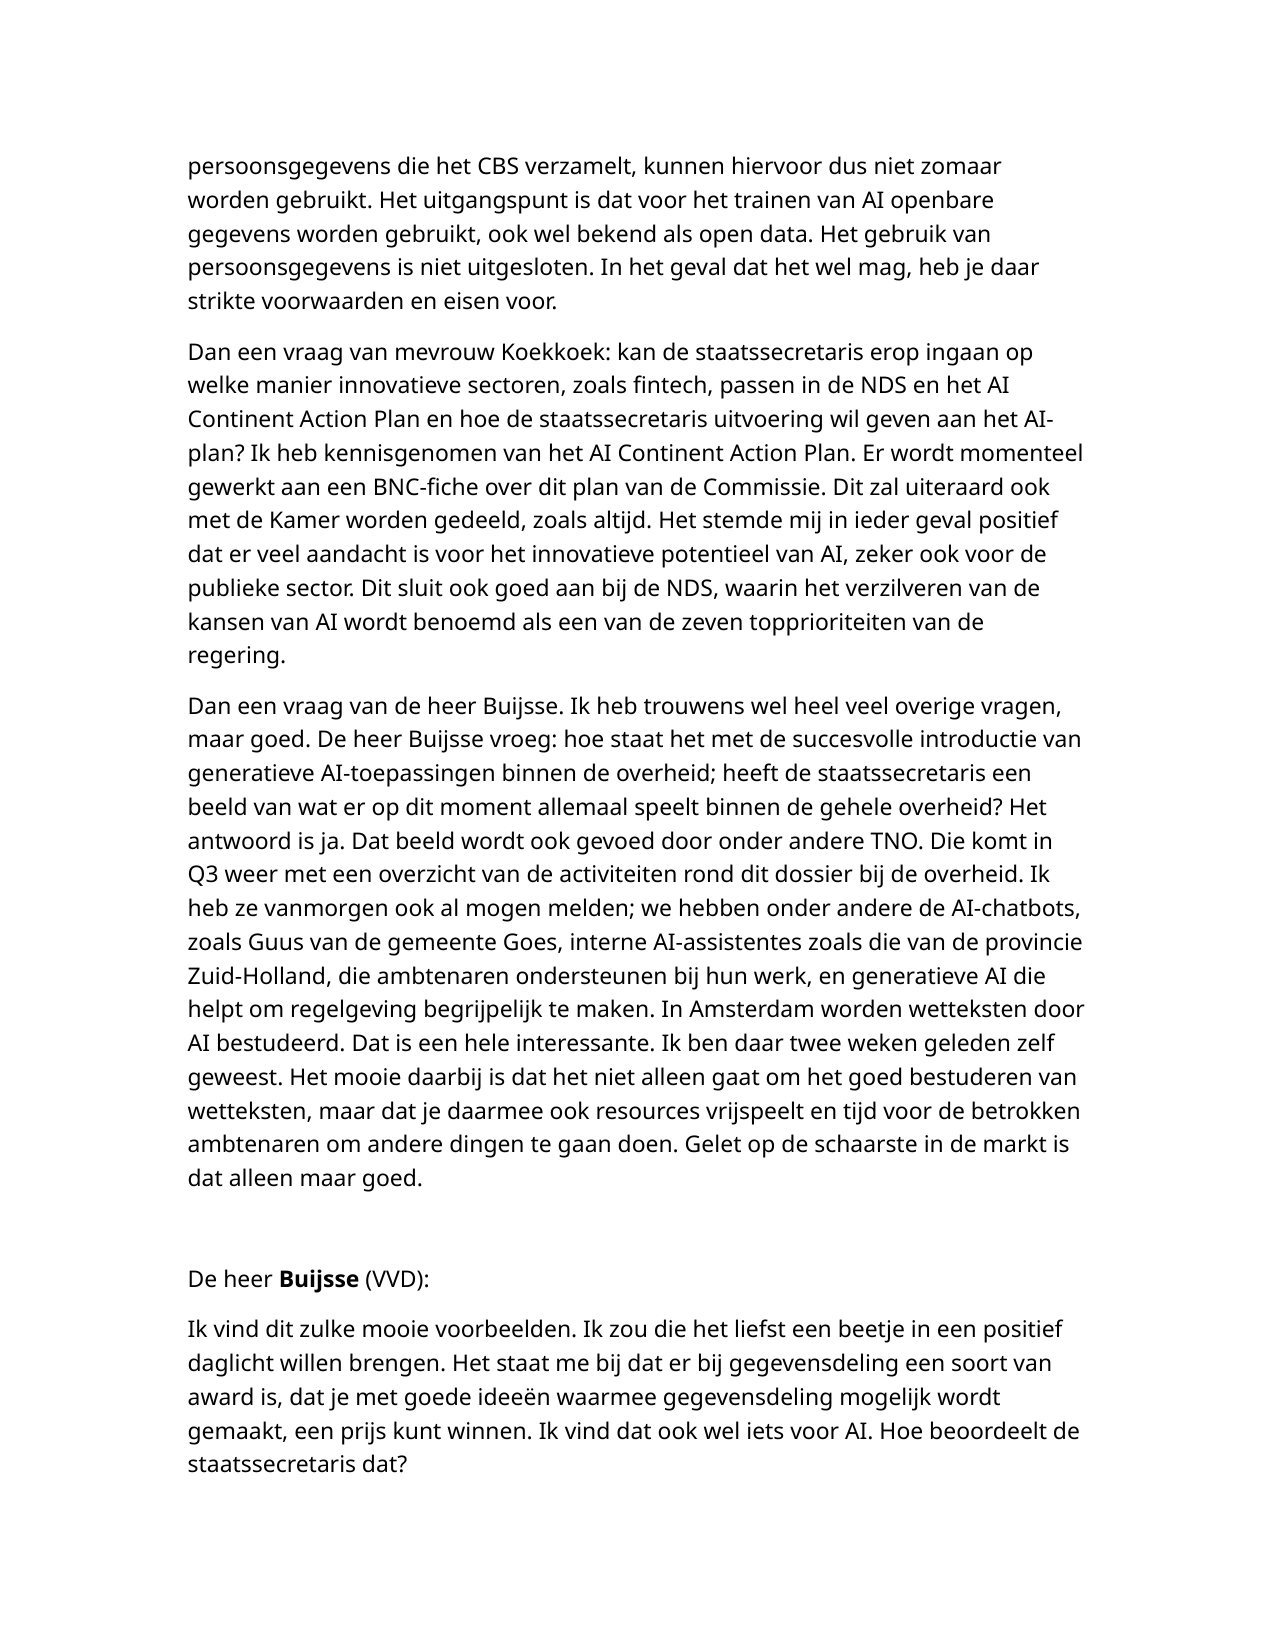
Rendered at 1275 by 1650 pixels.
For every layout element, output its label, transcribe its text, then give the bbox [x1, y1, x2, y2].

text Dan een vraag van de heer Buijsse. Ik heb trouwens wel heel veel overige vragen, maar goed. De heer Buijsse vroeg: hoe staat het met de succesvolle introductie van generatieve AI-toepassingen binnen de overheid; heeft de staatssecretaris een beeld van wat er op dit moment allemaal speelt binnen de gehele overheid? Het antwoord is ja. Dat beeld wordt ook gevoed door onder andere TNO. Die komt in Q3 weer met een overzicht van de activiteiten rond dit dossier bij de overheid. Ik heb ze vanmorgen ook al mogen melden; we hebben onder andere de AI-chatbots, zoals Guus van de gemeente Goes, interne AI-assistentes zoals die van de provincie Zuid-Holland, die ambtenaren ondersteunen bij hun werk, en generatieve AI die helpt om regelgeving begrijpelijk te maken. In Amsterdam worden wetteksten door AI bestudeerd. Dat is een hele interessante. Ik ben daar twee weken geleden zelf geweest. Het mooie daarbij is dat het niet alleen gaat om het goed bestuderen van wetteksten, maar dat je daarmee ook resources vrijspeelt en tijd voor de betrokken ambtenaren om andere dingen te gaan doen. Gelet op de schaarste in de markt is dat alleen maar goed. [187, 689, 1087, 1193]
text Ik vind dit zulke mooie voorbeelden. Ik zou die het liefst een beetje in een positief daglicht willen brengen. Het staat me bij dat er bij gegevensdeling een soort van award is, dat je met goede ideeën waarmee gegevensdeling mogelijk wordt gemaakt, een prijs kunt winnen. Ik vind dat ook wel iets voor AI. Hoe beoordeelt de staatssecretaris dat? [187, 1313, 1087, 1479]
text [187, 150, 1087, 316]
text De heer Buijsse (VVD): [187, 1263, 1087, 1294]
text Dan een vraag van mevrouw Koekkoek: kan de staatssecretaris erop ingaan op welke manier innovatieve sectoren, zoals fintech, passen in de NDS en het AI Continent Action Plan en hoe de staatssecretaris uitvoering wil geven aan het AI-plan? Ik heb kennisgenomen van het AI Continent Action Plan. Er wordt momenteel gewerkt aan een BNC-fiche over dit plan van de Commissie. Dit zal uiteraard ook met de Kamer worden gedeeld, zoals altijd. Het stemde mij in ieder geval positief dat er veel aandacht is voor het innovatieve potentieel van AI, zeker ook voor de publieke sector. Dit sluit ook goed aan bij de NDS, waarin het verzilveren van de kansen van AI wordt benoemd als een van de zeven topprioriteiten van de regering. [187, 335, 1087, 670]
